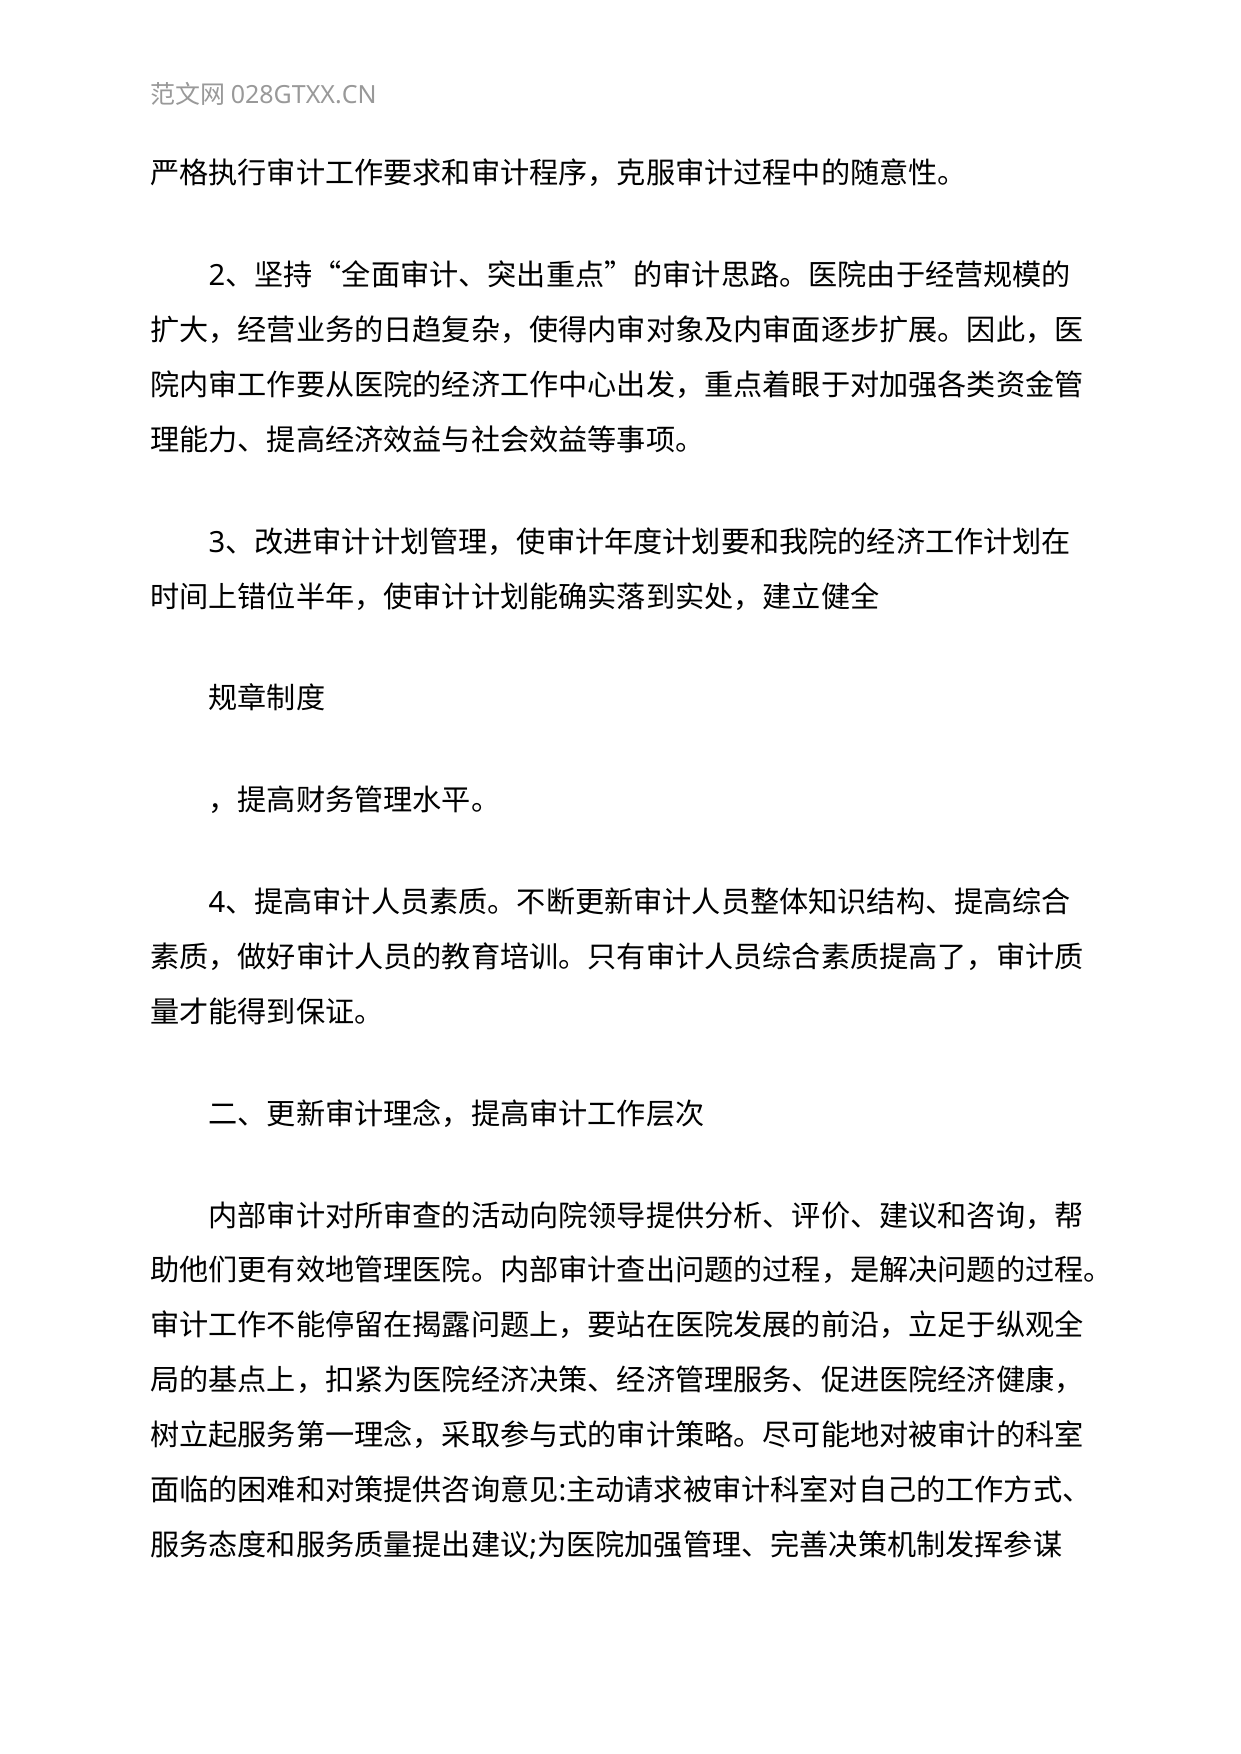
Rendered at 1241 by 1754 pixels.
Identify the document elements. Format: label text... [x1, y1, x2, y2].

text 4、提高审计人员素质。不断更新审计人员整体知识结构、提高综合素质，做好审计人员的教育培训。只有审计人员综合素质提高了，审计质量才能得到保证。 [150, 879, 1090, 1031]
text 3、改进审计计划管理，使审计年度计划要和我院的经济工作计划在时间上错位半年，使审计计划能确实落到实处，建立健全 [150, 518, 1090, 616]
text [150, 1192, 1090, 1564]
text 规章制度 [150, 675, 1090, 717]
text 二、更新审计理念，提高审计工作层次 [150, 1090, 1090, 1133]
text ，提高财务管理水平。 [150, 777, 1090, 819]
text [150, 150, 1090, 192]
text 2、坚持“全面审计、突出重点”的审计思路。医院由于经营规模的扩大，经营业务的日趋复杂，使得内审对象及内审面逐步扩展。因此，医院内审工作要从医院的经济工作中心出发，重点着眼于对加强各类资金管理能力、提高经济效益与社会效益等事项。 [150, 252, 1090, 459]
